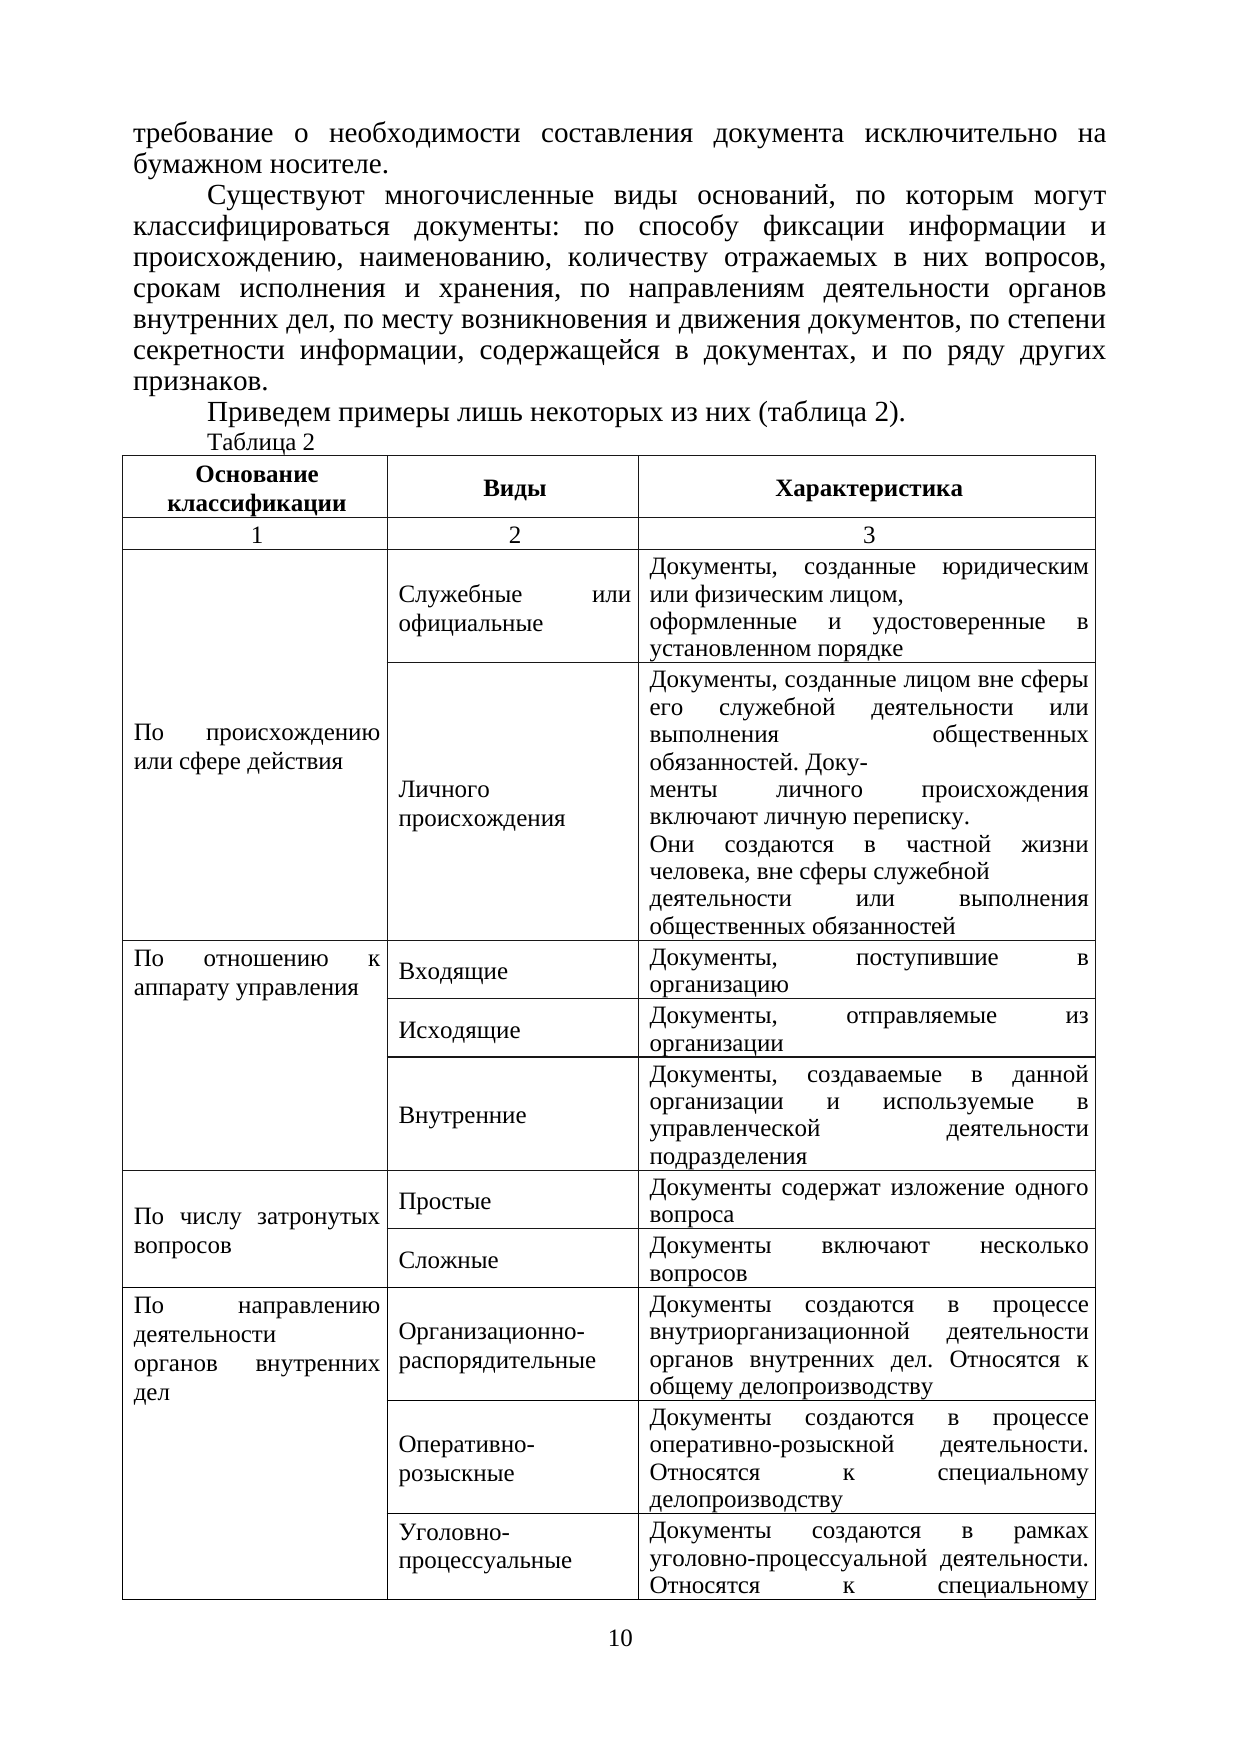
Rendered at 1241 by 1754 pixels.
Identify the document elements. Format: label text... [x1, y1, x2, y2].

text Существуют многочисленные виды оснований, по которым могут классифицироваться документы: по способу фиксации информации и происхождению, наименованию, количеству отражаемых в них вопросов, срокам исполнения и хранения, по направлениям деятельности органов внутренних дел, по месту возникновения и движения документов, по степени секретности информации, содержащейся в документах, и по ряду других признаков. [133, 180, 1107, 396]
table_cell Сложные [388, 1229, 638, 1287]
table_cell Документы, созданные лицом вне сферы его служебной деятельности или выполнения общественных обязанностей. Доку- менты личного происхождения включают личную переписку. Они создаются в частной жизни человека, вне сферы служебной деятельности или выполнения общественных обязанностей [639, 663, 1095, 939]
table_cell Документы, создаваемые в данной организации и используемые в управленческой деятельности подразделения [639, 1058, 1095, 1170]
table_cell Внутренние [388, 1058, 638, 1170]
table_cell Служебные или официальные [388, 550, 638, 662]
table_header Основание классификации [123, 456, 387, 517]
text Приведем примеры лишь некоторых из них (таблица 2). [133, 396, 1107, 428]
table_cell Документы создаются в процессе оперативно-розыскной деятельности. Относятся к специальному делопроизводству [639, 1401, 1095, 1513]
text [133, 118, 1107, 180]
table_cell Личного происхождения [388, 663, 638, 939]
table_cell 1 [123, 518, 387, 549]
table_cell Документы включают несколько вопросов [639, 1229, 1095, 1287]
table_cell 3 [639, 518, 1095, 549]
table_header Виды [388, 456, 638, 517]
table_cell Документы создаются в процессе внутриорганизационной деятельности органов внутренних дел. Относятся к общему делопроизводству [639, 1288, 1095, 1400]
table_header Характеристика [639, 456, 1095, 517]
table_cell Документы, созданные юридическим или физическим лицом, оформленные и удостоверенные в установленном порядке [639, 550, 1095, 662]
table_cell 2 [388, 518, 638, 549]
table_cell Входящие [388, 941, 638, 998]
table_cell Документы содержат изложение одного вопроса [639, 1171, 1095, 1228]
table_cell По числу затронутых вопросов [123, 1171, 387, 1287]
table_cell По направлению деятельности органов внутренних дел [123, 1288, 387, 1599]
table_cell Организационно-распорядительные [388, 1288, 638, 1400]
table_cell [639, 1514, 1095, 1599]
text Таблица 2 [133, 428, 1107, 455]
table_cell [388, 1514, 638, 1599]
table_cell Документы, отправляемые из организации [639, 999, 1095, 1056]
table_cell По отношению к аппарату управления [123, 941, 387, 1170]
table_cell Простые [388, 1171, 638, 1228]
table_cell Документы, поступившие в организацию [639, 941, 1095, 998]
table_cell По происхождению или сфере действия [123, 550, 387, 939]
table_cell Исходящие [388, 999, 638, 1056]
table_cell Оперативно-розыскные [388, 1401, 638, 1513]
